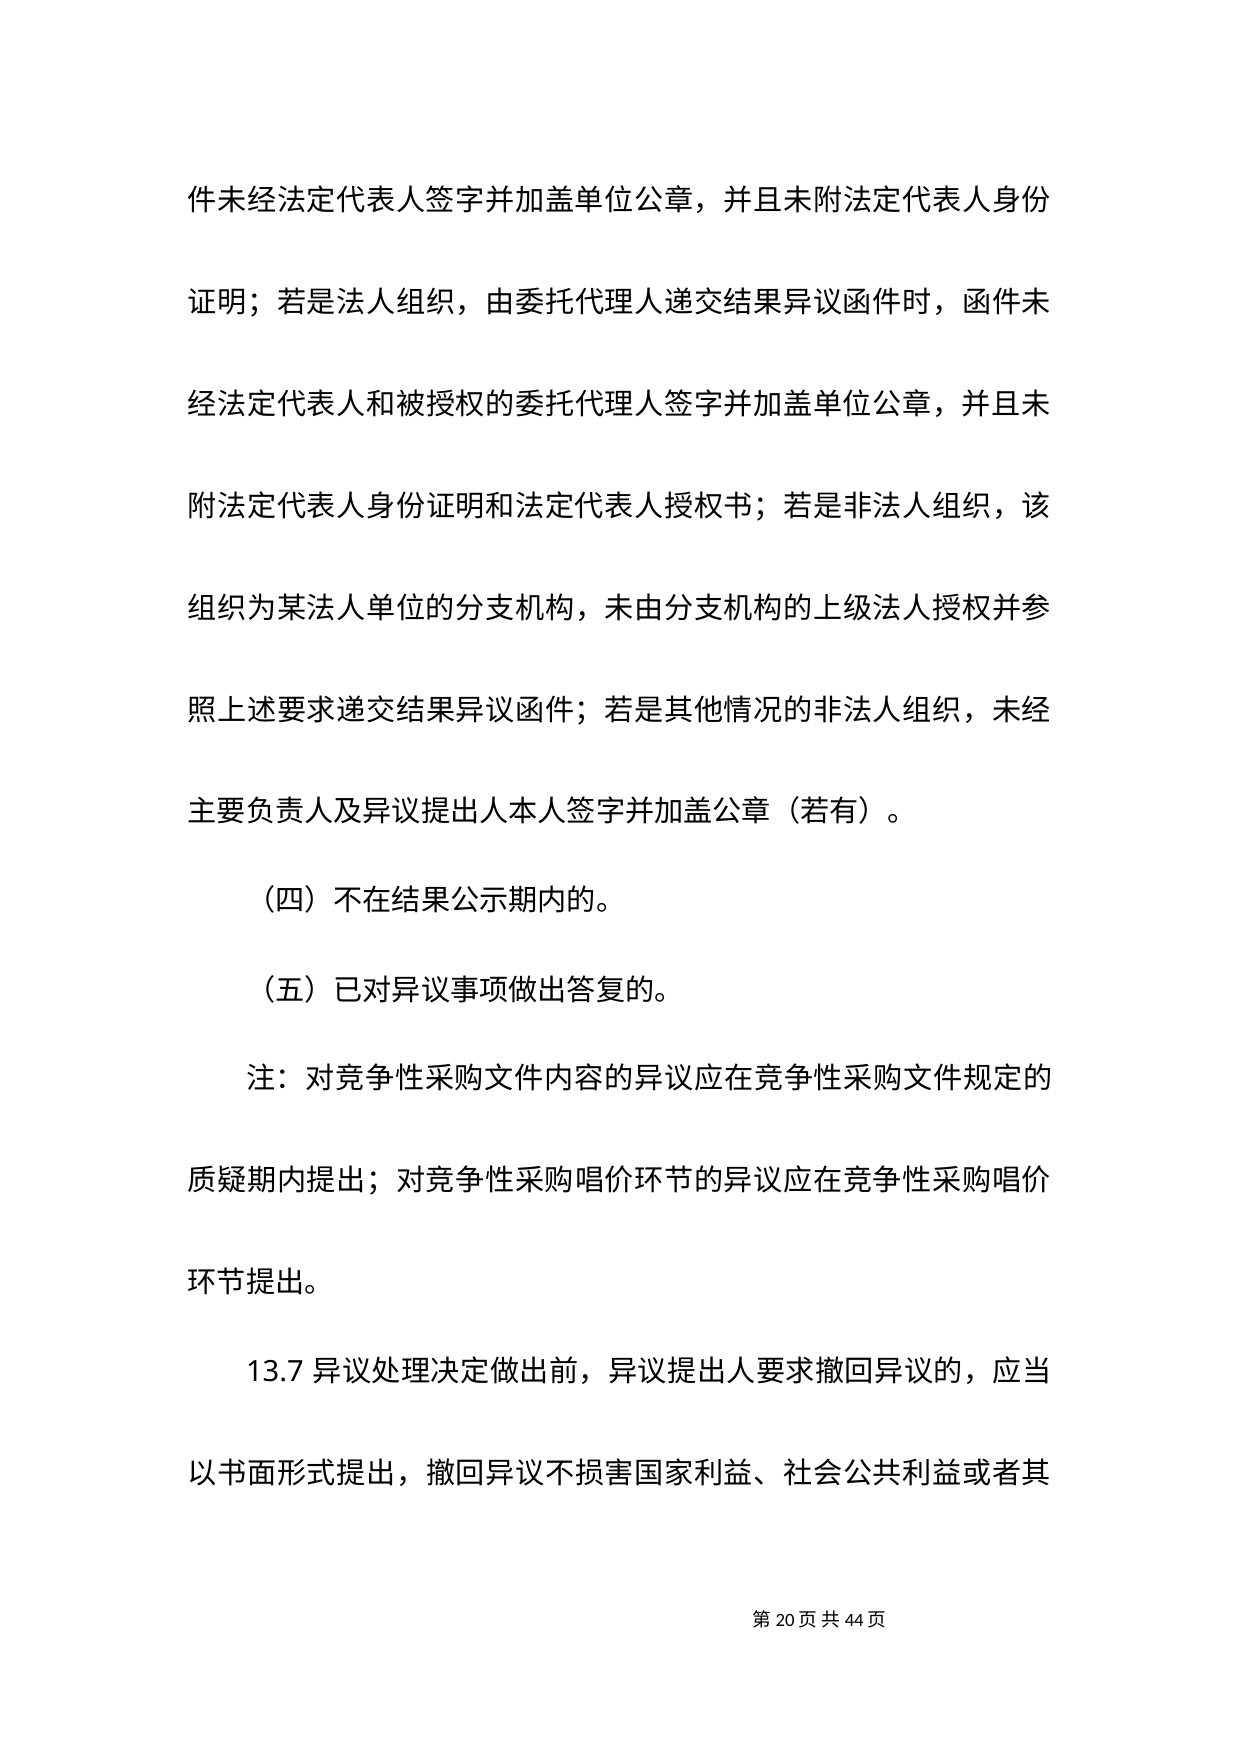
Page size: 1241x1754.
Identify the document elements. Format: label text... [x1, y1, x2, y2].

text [187, 1335, 1053, 1505]
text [187, 164, 1053, 843]
text 注：对竞争性采购文件内容的异议应在竞争性采购文件规定的质疑期内提出；对竞争性采购唱价环节的异议应在竞争性采购唱价环节提出。 [187, 1042, 1053, 1314]
text （四）不在结果公示期内的。 [187, 864, 1053, 932]
text （五）已对异议事项做出答复的。 [187, 953, 1053, 1021]
